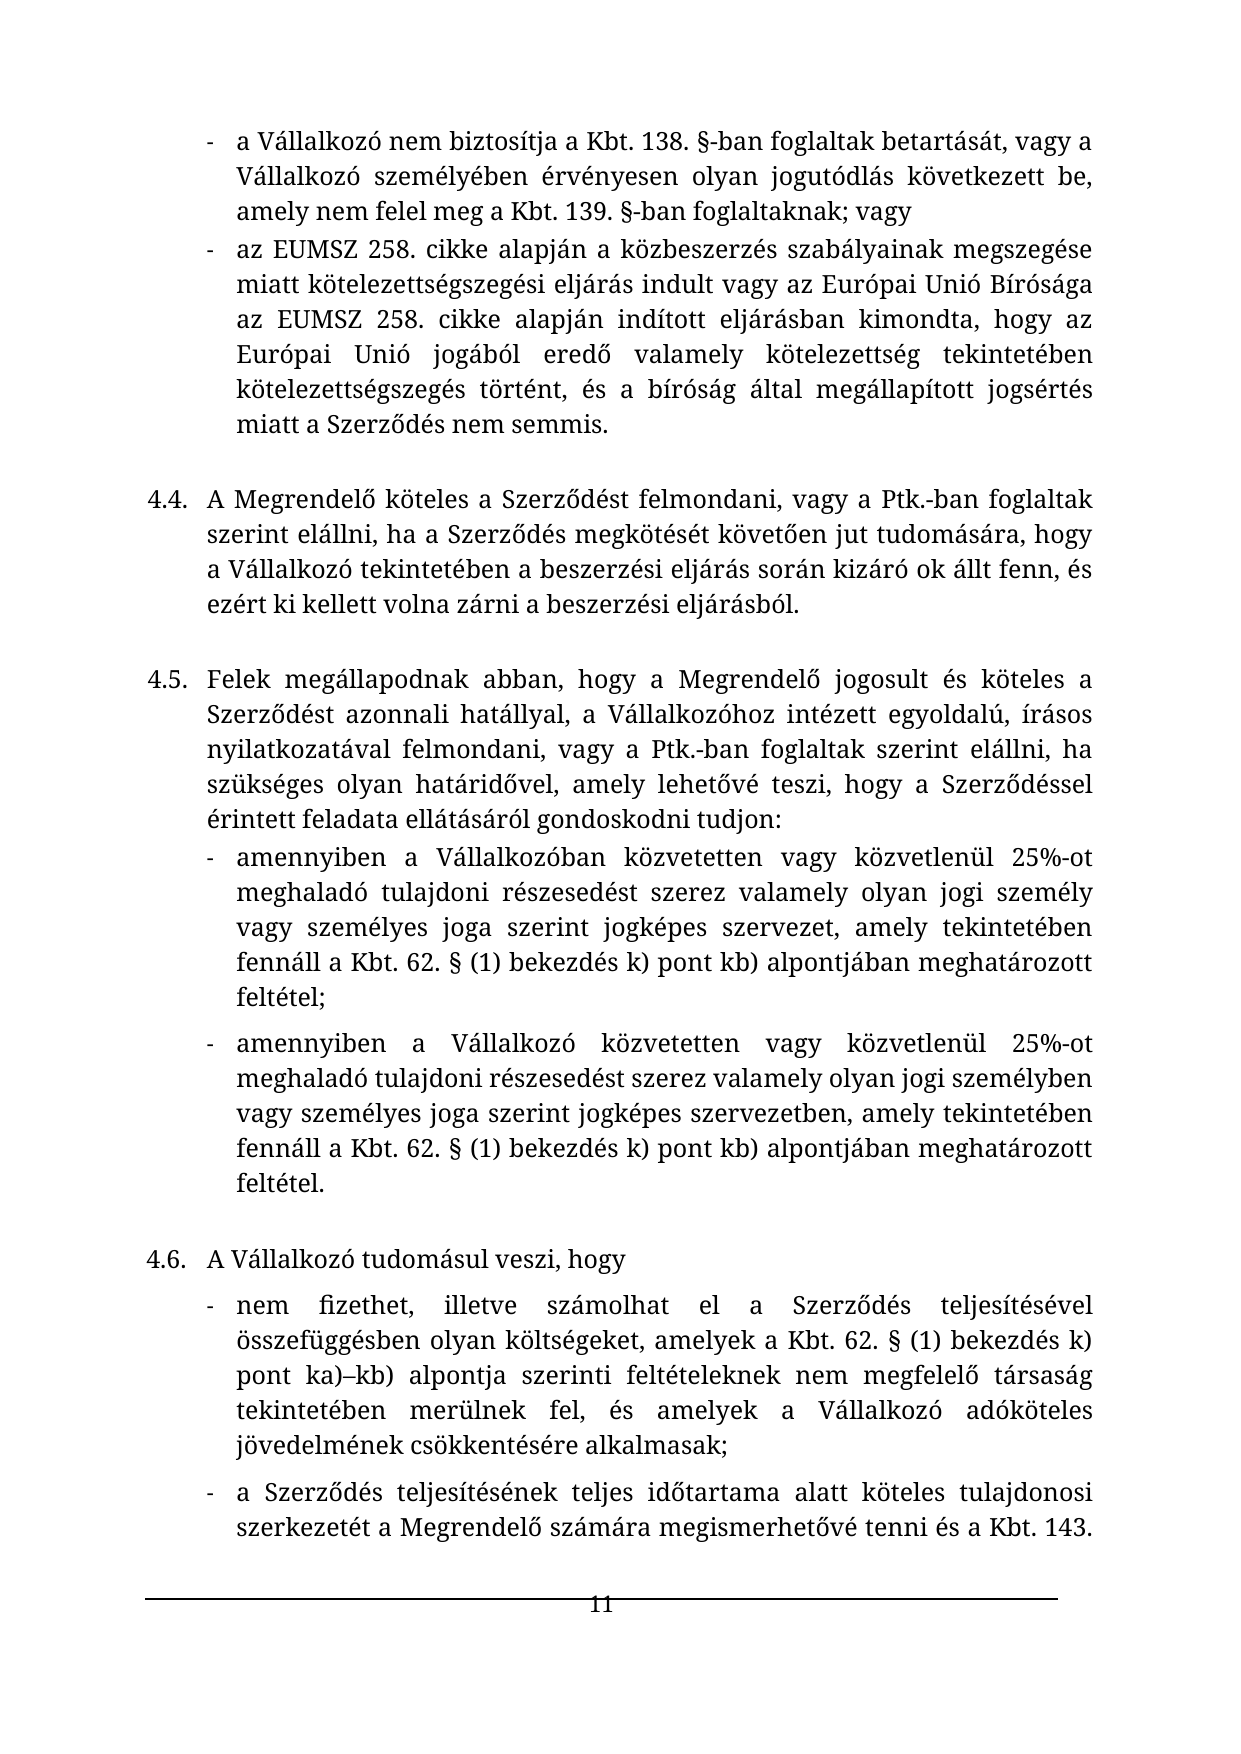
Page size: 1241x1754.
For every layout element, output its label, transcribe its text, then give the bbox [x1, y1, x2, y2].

list amennyiben a Vállalkozó közvetetten vagy közvetlenül 25%-ot meghaladó tulajdoni részesedést szerez valamely olyan jogi személyben vagy személyes joga szerint jogképes szervezetben, amely tekintetében fennáll a Kbt. 62. § (1) bekezdés k) pont kb) alpontjában meghatározott feltétel. [206, 1026, 1094, 1200]
list az EUMSZ 258. cikke alapján a közbeszerzés szabályainak megszegése miatt kötelezettségszegési eljárás indult vagy az Európai Unió Bírósága az EUMSZ 258. cikke alapján indított eljárásban kimondta, hogy az Európai Unió jogából eredő valamely kötelezettség tekintetében kötelezettségszegés történt, és a bíróság által megállapított jogsértés miatt a Szerződés nem semmis. [206, 231, 1094, 440]
list nem fizethet, illetve számolhat el a Szerződés teljesítésével összefüggésben olyan költségeket, amelyek a Kbt. 62. § (1) bekezdés k) pont ka)–kb) alpontja szerinti feltételeknek nem megfelelő társaság tekintetében merülnek fel, és amelyek a Vállalkozó adóköteles jövedelmének csökkentésére alkalmasak; [206, 1287, 1094, 1462]
list amennyiben a Vállalkozóban közvetetten vagy közvetlenül 25%-ot meghaladó tulajdoni részesedést szerez valamely olyan jogi személy vagy személyes joga szerint jogképes szervezet, amely tekintetében fennáll a Kbt. 62. § (1) bekezdés k) pont kb) alpontjában meghatározott feltétel; [206, 839, 1094, 1013]
text 4.5. Felek megállapodnak abban, hogy a Megrendelő jogosult és köteles a Szerződést azonnali hatállyal, a Vállalkozóhoz intézett egyoldalú, írásos nyilatkozatával felmondani, vagy a Ptk.-ban foglaltak szerint elállni, ha szükséges olyan határidővel, amely lehetővé teszi, hogy a Szerződéssel érintett feladata ellátásáról gondoskodni tudjon: [147, 662, 1094, 836]
text 4.4. A Megrendelő köteles a Szerződést felmondani, vagy a Ptk.-ban foglaltak szerint elállni, ha a Szerződés megkötését követően jut tudomására, hogy a Vállalkozó tekintetében a beszerzési eljárás során kizáró ok állt fenn, és ezért ki kellett volna zárni a beszerzési eljárásból. [147, 482, 1094, 621]
list a Vállalkozó nem biztosítja a Kbt. 138. §-ban foglaltak betartását, vagy a Vállalkozó személyében érvényesen olyan jogutódlás következett be, amely nem felel meg a Kbt. 139. §-ban foglaltaknak; vagy [206, 124, 1094, 228]
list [206, 1474, 1094, 1543]
text 4.6. A Vállalkozó tudomásul veszi, hogy [146, 1241, 1094, 1275]
